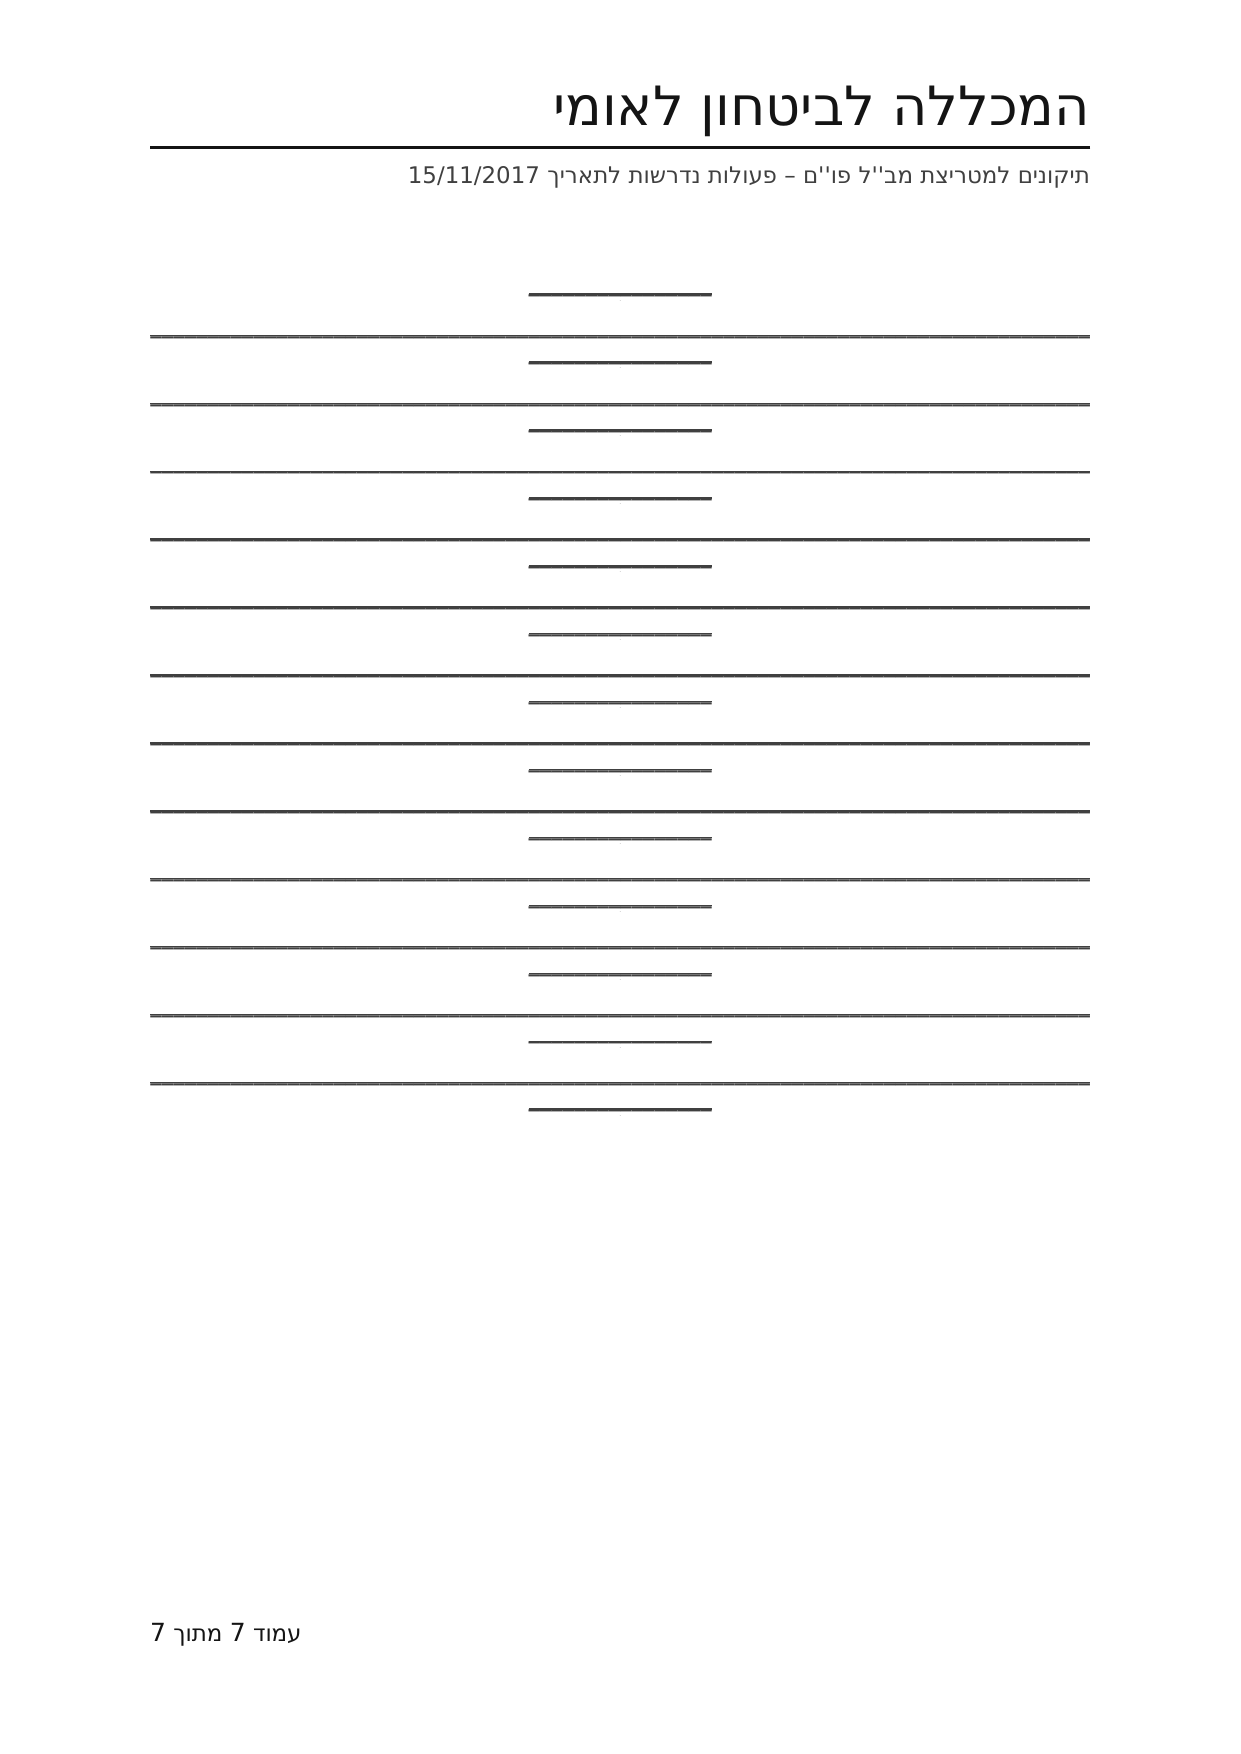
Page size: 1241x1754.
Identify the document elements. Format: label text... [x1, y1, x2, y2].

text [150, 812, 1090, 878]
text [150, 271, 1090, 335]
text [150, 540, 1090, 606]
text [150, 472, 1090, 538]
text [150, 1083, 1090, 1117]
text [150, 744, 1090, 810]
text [150, 336, 1090, 403]
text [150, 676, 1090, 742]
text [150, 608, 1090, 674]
